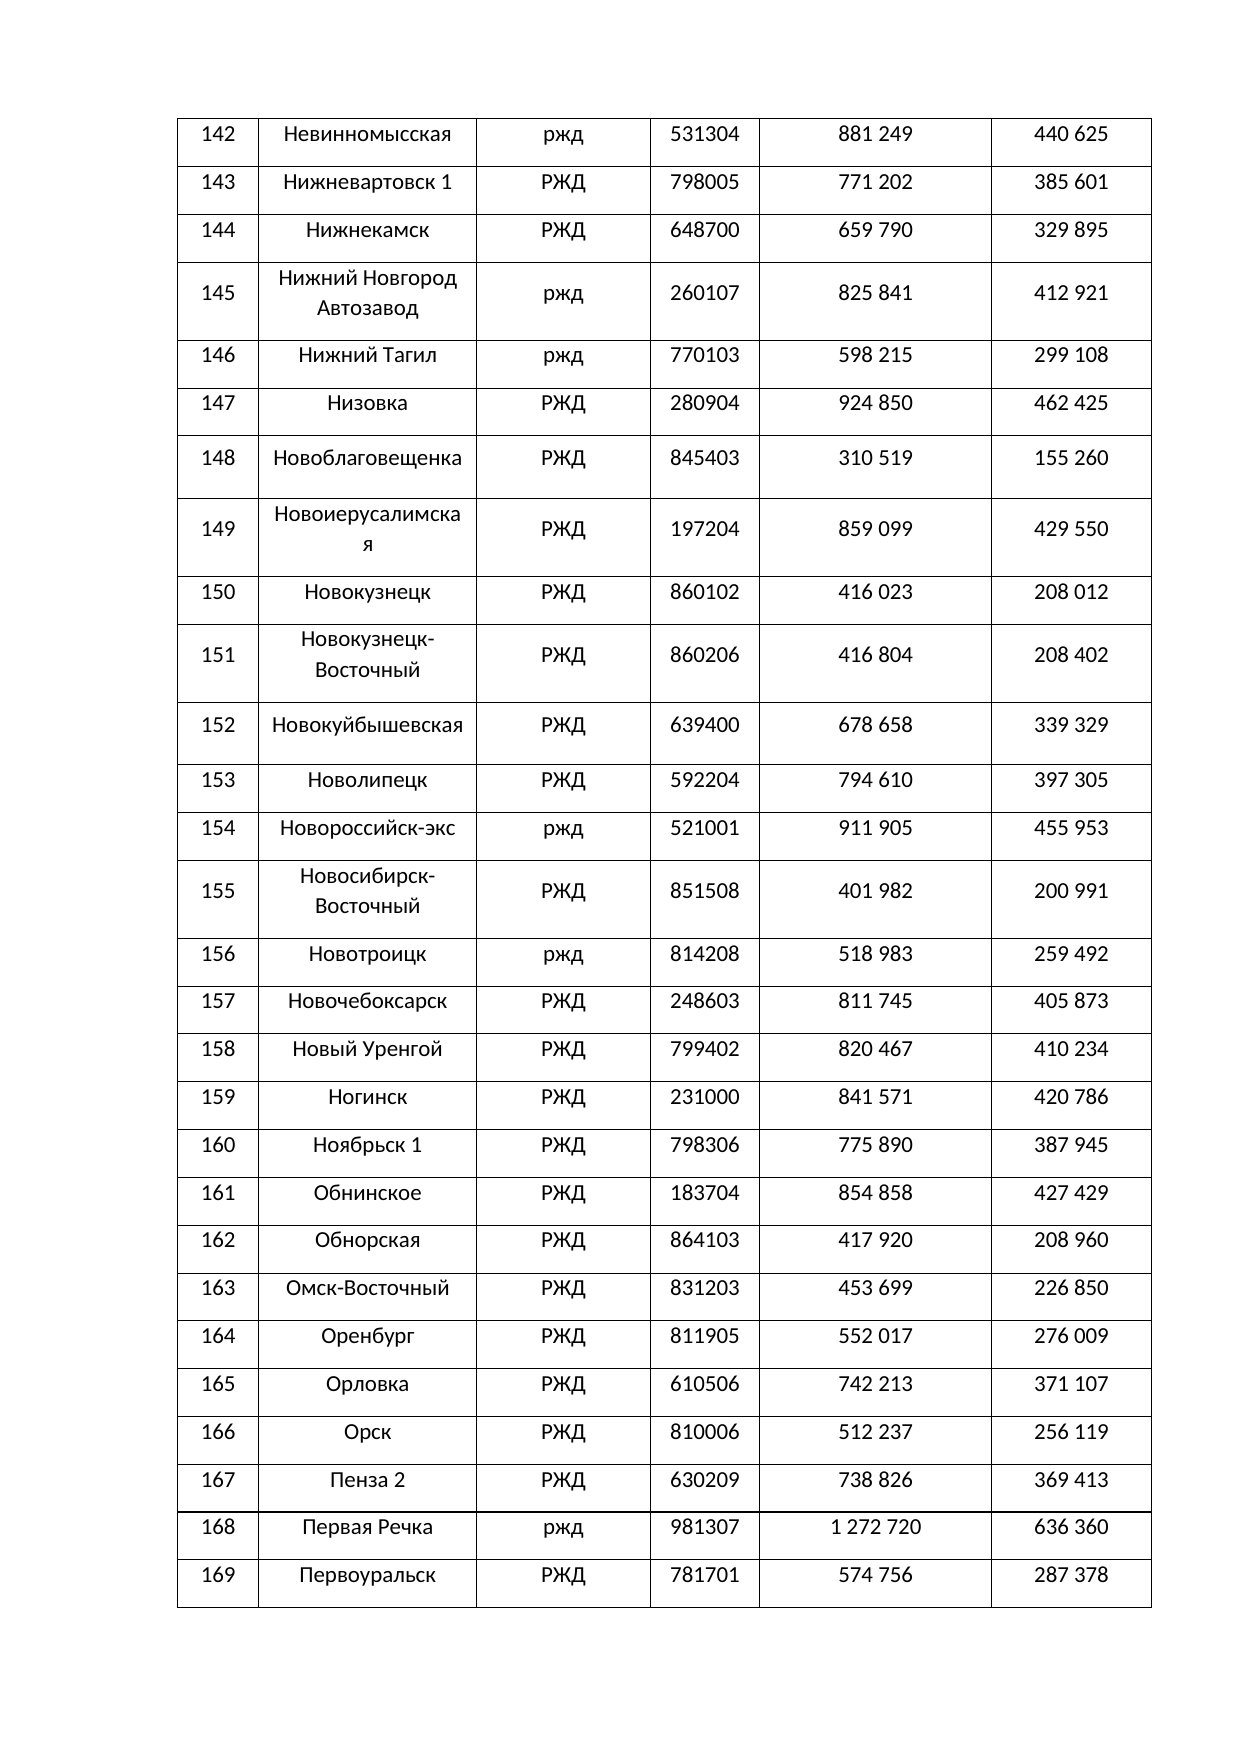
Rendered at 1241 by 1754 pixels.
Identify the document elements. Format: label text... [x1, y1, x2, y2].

table_cell 416 804 [760, 625, 991, 702]
table_cell 151 [178, 625, 258, 702]
table_cell ржд [477, 119, 650, 166]
table_cell 416 023 [760, 577, 991, 623]
table_cell 771 202 [760, 167, 991, 214]
table_cell Орск [259, 1417, 476, 1464]
table_cell Орловка [259, 1369, 476, 1416]
table_cell РЖД [477, 1560, 650, 1607]
table_cell 911 905 [760, 813, 991, 860]
table_cell 142 [178, 119, 258, 166]
table_cell Пенза 2 [259, 1465, 476, 1511]
table_cell 276 009 [992, 1321, 1151, 1368]
table_cell Нижнекамск [259, 215, 476, 262]
table_cell Новокуйбышевская [259, 703, 476, 764]
table_cell 453 699 [760, 1274, 991, 1320]
table_cell 1 272 720 [760, 1513, 991, 1559]
table_cell 405 873 [992, 987, 1151, 1033]
table_cell Низовка [259, 389, 476, 435]
table_cell 339 329 [992, 703, 1151, 764]
table_cell Новолипецк [259, 765, 476, 812]
table_cell Новокузнецк [259, 577, 476, 623]
table_cell РЖД [477, 1082, 650, 1129]
table_cell РЖД [477, 1369, 650, 1416]
table_cell 462 425 [992, 389, 1151, 435]
table_cell 169 [178, 1560, 258, 1607]
table_cell РЖД [477, 215, 650, 262]
table_cell 531304 [651, 119, 759, 166]
table_cell ржд [477, 341, 650, 387]
table_cell 636 360 [992, 1513, 1151, 1559]
table_cell РЖД [477, 625, 650, 702]
table_cell 155 [178, 861, 258, 938]
table_cell РЖД [477, 1130, 650, 1177]
table_cell 820 467 [760, 1034, 991, 1081]
table_cell 161 [178, 1178, 258, 1224]
table_cell Новый Уренгой [259, 1034, 476, 1081]
table_cell 864103 [651, 1226, 759, 1272]
table_cell Новоиерусалимская [259, 499, 476, 576]
table_cell РЖД [477, 1321, 650, 1368]
table_cell 841 571 [760, 1082, 991, 1129]
table_cell 659 790 [760, 215, 991, 262]
table_cell 630209 [651, 1465, 759, 1511]
table_cell 158 [178, 1034, 258, 1081]
table_cell 397 305 [992, 765, 1151, 812]
table_cell 742 213 [760, 1369, 991, 1416]
table_cell 248603 [651, 987, 759, 1033]
table_cell 521001 [651, 813, 759, 860]
table_cell Новороссийск-экс [259, 813, 476, 860]
table_cell 592204 [651, 765, 759, 812]
table_cell 168 [178, 1513, 258, 1559]
table_cell Новокузнецк-Восточный [259, 625, 476, 702]
table_cell РЖД [477, 1034, 650, 1081]
table_cell 164 [178, 1321, 258, 1368]
table_cell 146 [178, 341, 258, 387]
table_cell РЖД [477, 987, 650, 1033]
table_cell 518 983 [760, 939, 991, 986]
table_cell 798306 [651, 1130, 759, 1177]
table_cell Нижний Тагил [259, 341, 476, 387]
table_cell РЖД [477, 389, 650, 435]
table_cell РЖД [477, 703, 650, 764]
table_cell РЖД [477, 1178, 650, 1224]
table_cell 410 234 [992, 1034, 1151, 1081]
table_cell Обнорская [259, 1226, 476, 1272]
table_cell 440 625 [992, 119, 1151, 166]
table_cell 678 658 [760, 703, 991, 764]
table_cell 167 [178, 1465, 258, 1511]
table_cell 256 119 [992, 1417, 1151, 1464]
table_cell 197204 [651, 499, 759, 576]
table_cell 794 610 [760, 765, 991, 812]
table_cell 371 107 [992, 1369, 1151, 1416]
table_cell 310 519 [760, 436, 991, 498]
table_cell Нижневартовск 1 [259, 167, 476, 214]
table_cell 387 945 [992, 1130, 1151, 1177]
table_cell 299 108 [992, 341, 1151, 387]
table_cell 401 982 [760, 861, 991, 938]
table_cell РЖД [477, 1417, 650, 1464]
table_cell 811905 [651, 1321, 759, 1368]
table_cell Невинномысская [259, 119, 476, 166]
table_cell РЖД [477, 167, 650, 214]
table_cell Ногинск [259, 1082, 476, 1129]
table_cell Оренбург [259, 1321, 476, 1368]
table_cell 417 920 [760, 1226, 991, 1272]
table_cell 814208 [651, 939, 759, 986]
table_cell 639400 [651, 703, 759, 764]
table_cell 154 [178, 813, 258, 860]
table_cell 200 991 [992, 861, 1151, 938]
table_cell Обнинское [259, 1178, 476, 1224]
table_cell 455 953 [992, 813, 1151, 860]
table_cell РЖД [477, 765, 650, 812]
table_cell РЖД [477, 1226, 650, 1272]
table_cell 260107 [651, 263, 759, 339]
table_cell 183704 [651, 1178, 759, 1224]
table_cell 799402 [651, 1034, 759, 1081]
table_cell 420 786 [992, 1082, 1151, 1129]
table_cell 831203 [651, 1274, 759, 1320]
table_cell 159 [178, 1082, 258, 1129]
table_cell Новотроицк [259, 939, 476, 986]
table_cell 574 756 [760, 1560, 991, 1607]
table_cell 859 099 [760, 499, 991, 576]
table_cell 208 012 [992, 577, 1151, 623]
table_cell 854 858 [760, 1178, 991, 1224]
table_cell 738 826 [760, 1465, 991, 1511]
table_cell 775 890 [760, 1130, 991, 1177]
table_cell 165 [178, 1369, 258, 1416]
table_cell 845403 [651, 436, 759, 498]
table_cell 280904 [651, 389, 759, 435]
table_cell 427 429 [992, 1178, 1151, 1224]
table_cell 860206 [651, 625, 759, 702]
table_cell 598 215 [760, 341, 991, 387]
table_cell 148 [178, 436, 258, 498]
table_cell 226 850 [992, 1274, 1151, 1320]
table_cell 770103 [651, 341, 759, 387]
table_cell ржд [477, 813, 650, 860]
table_cell 166 [178, 1417, 258, 1464]
table_cell 152 [178, 703, 258, 764]
table_cell 145 [178, 263, 258, 339]
table_cell ржд [477, 1513, 650, 1559]
table_cell 512 237 [760, 1417, 991, 1464]
table_cell 924 850 [760, 389, 991, 435]
table_cell Новочебоксарск [259, 987, 476, 1033]
table_cell 144 [178, 215, 258, 262]
table_cell ржд [477, 263, 650, 339]
table_cell 155 260 [992, 436, 1151, 498]
table_cell ржд [477, 939, 650, 986]
table_cell Первая Речка [259, 1513, 476, 1559]
table_cell 329 895 [992, 215, 1151, 262]
table_cell 981307 [651, 1513, 759, 1559]
table_cell 150 [178, 577, 258, 623]
table_cell РЖД [477, 499, 650, 576]
table_cell 811 745 [760, 987, 991, 1033]
table_cell 156 [178, 939, 258, 986]
table_cell РЖД [477, 1274, 650, 1320]
table_cell 162 [178, 1226, 258, 1272]
table_cell 147 [178, 389, 258, 435]
table_cell РЖД [477, 861, 650, 938]
table_cell 610506 [651, 1369, 759, 1416]
table_cell 157 [178, 987, 258, 1033]
table_cell 798005 [651, 167, 759, 214]
table_cell Омск-Восточный [259, 1274, 476, 1320]
table_cell 851508 [651, 861, 759, 938]
table_cell Новоблаговещенка [259, 436, 476, 498]
table_cell 160 [178, 1130, 258, 1177]
table_cell 208 960 [992, 1226, 1151, 1272]
table_cell 143 [178, 167, 258, 214]
table_cell 781701 [651, 1560, 759, 1607]
table_cell 552 017 [760, 1321, 991, 1368]
table_cell 287 378 [992, 1560, 1151, 1607]
table_cell 259 492 [992, 939, 1151, 986]
table_cell 860102 [651, 577, 759, 623]
table_cell 412 921 [992, 263, 1151, 339]
table_cell 429 550 [992, 499, 1151, 576]
table_cell Новосибирск-Восточный [259, 861, 476, 938]
table_cell 825 841 [760, 263, 991, 339]
table_cell 810006 [651, 1417, 759, 1464]
table_cell Ноябрьск 1 [259, 1130, 476, 1177]
table_cell РЖД [477, 577, 650, 623]
table_cell РЖД [477, 436, 650, 498]
table_cell РЖД [477, 1465, 650, 1511]
table_cell 369 413 [992, 1465, 1151, 1511]
table_cell 149 [178, 499, 258, 576]
table_cell 163 [178, 1274, 258, 1320]
table_cell Первоуральск [259, 1560, 476, 1607]
table_cell 208 402 [992, 625, 1151, 702]
table_cell 153 [178, 765, 258, 812]
table_cell 231000 [651, 1082, 759, 1129]
table_cell Нижний Новгород Автозавод [259, 263, 476, 339]
table_cell 648700 [651, 215, 759, 262]
table_cell 385 601 [992, 167, 1151, 214]
table_cell 881 249 [760, 119, 991, 166]
